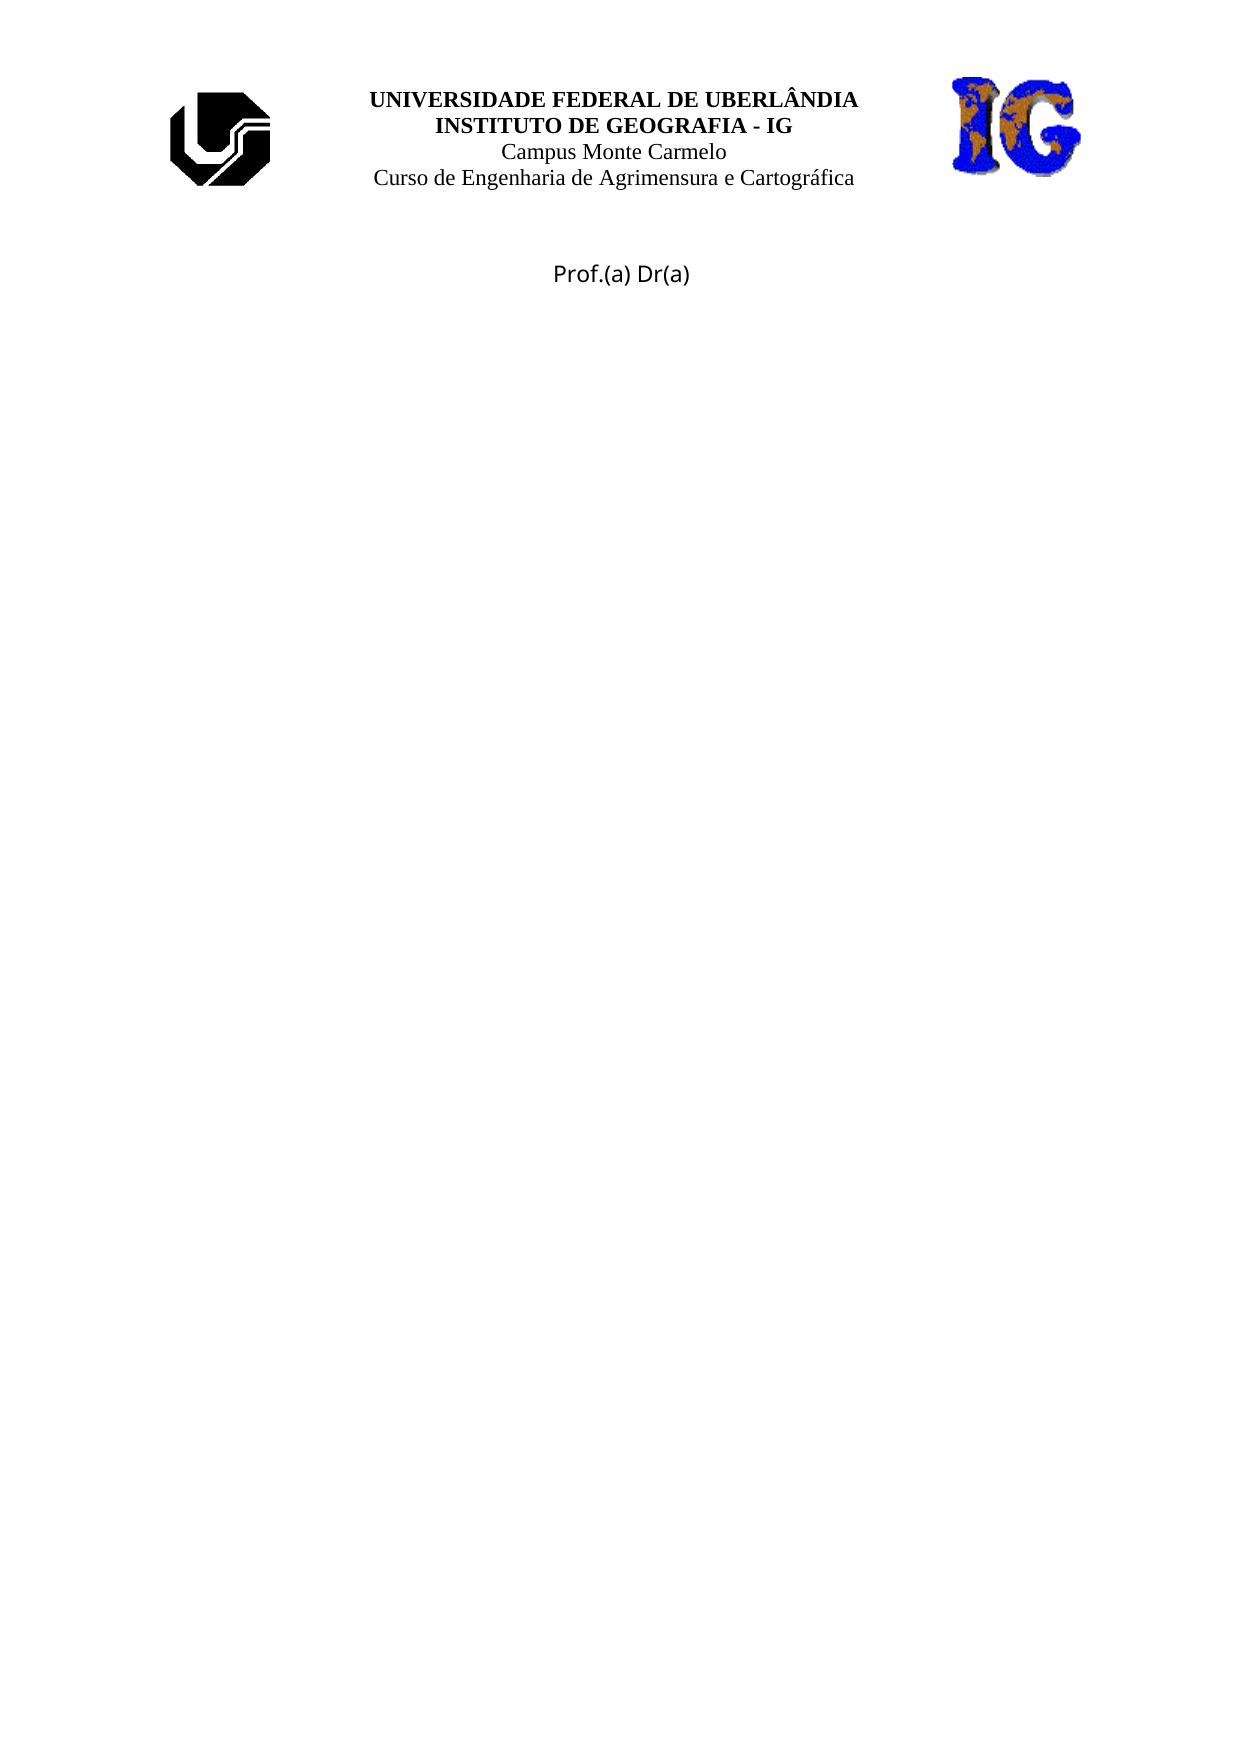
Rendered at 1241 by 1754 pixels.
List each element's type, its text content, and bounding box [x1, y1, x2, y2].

picture [952, 77, 1081, 177]
text Prof.(a) Dr(a) [133, 258, 1109, 289]
picture [170, 92, 270, 186]
